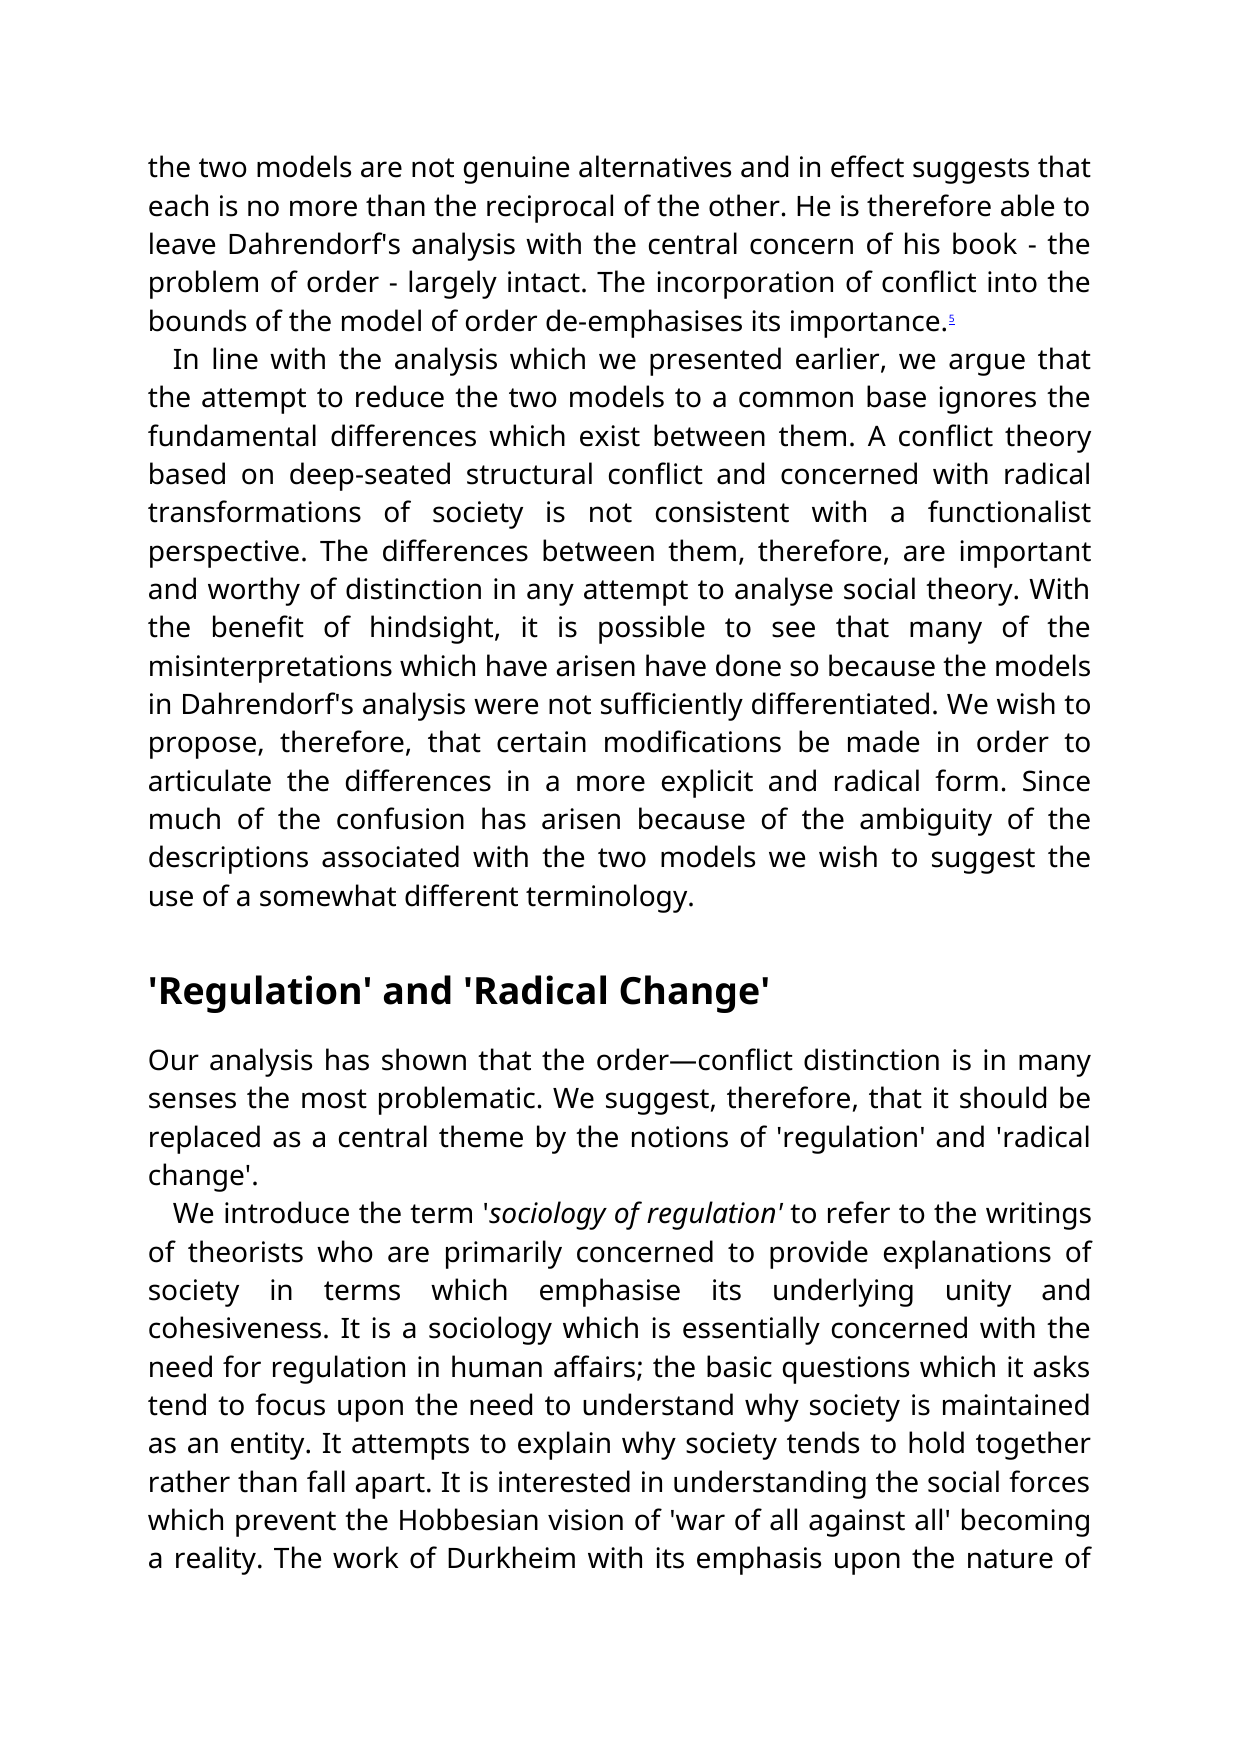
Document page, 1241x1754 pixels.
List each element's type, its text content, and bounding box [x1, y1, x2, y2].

text Our analysis has shown that the order—conflict distinction is in many senses the most problematic. We suggest, therefore, that it should be replaced as a central theme by the notions of 'regulation' and 'radical change'. [148, 1040, 1093, 1194]
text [148, 1194, 1093, 1577]
text 'Regulation' and 'Radical Change' [148, 964, 1093, 1015]
text In line with the analysis which we presented earlier, we argue that the attempt to reduce the two models to a common base ignores the fundamental differences which exist between them. A conflict theory based on deep-seated structural conflict and concerned with radical transformations of society is not consistent with a functionalist perspective. The differences between them, therefore, are important and worthy of distinction in any attempt to analyse social theory. With the benefit of hindsight, it is possible to see that many of the misinterpretations which have arisen have done so because the models in Dahrendorf's analysis were not sufficiently differentiated. We wish to propose, therefore, that certain modifications be made in order to articulate the differences in a more explicit and radical form. Since much of the confusion has arisen because of the ambiguity of the descriptions associated with the two models we wish to suggest the use of a somewhat different terminology. [148, 339, 1093, 914]
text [148, 148, 1093, 339]
